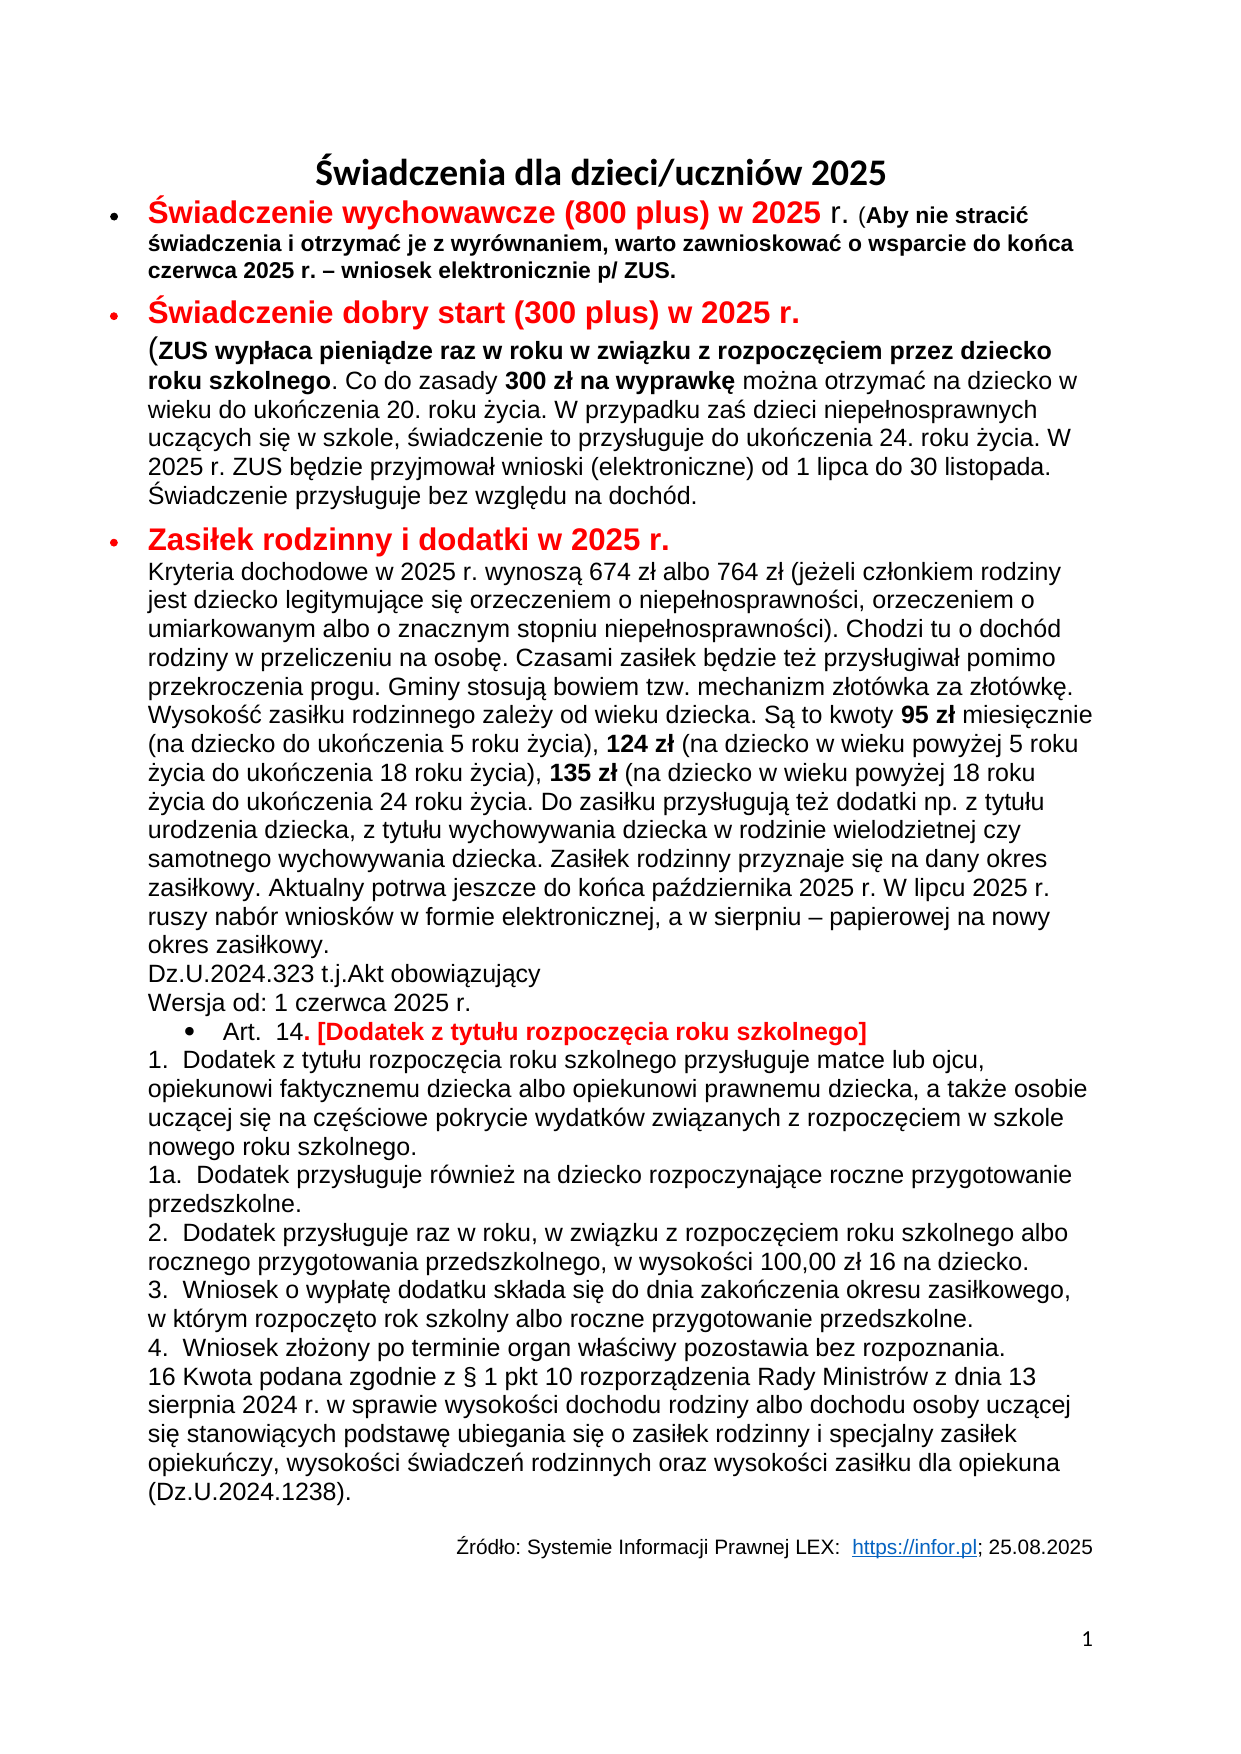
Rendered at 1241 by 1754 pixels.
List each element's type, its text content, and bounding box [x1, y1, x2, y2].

text 1. Dodatek z tytułu rozpoczęcia roku szkolnego przysługuje matce lub ojcu, opiekunowi faktycznemu dziecka albo opiekunowi prawnemu dziecka, a także osobie uczącej się na częściowe pokrycie wydatków związanych z rozpoczęciem w szkole nowego roku szkolnego. [148, 1045, 1093, 1160]
text Świadczenia dla dzieci/uczniów 2025 [110, 148, 1093, 194]
text 1a. Dodatek przysługuje również na dziecko rozpoczynające roczne przygotowanie przedszkolne. [148, 1160, 1093, 1218]
text 16 Kwota podana zgodnie z § 1 pkt 10 rozporządzenia Rady Ministrów z dnia 13 sierpnia 2024 r. w sprawie wysokości dochodu rodziny albo dochodu osoby uczącej się stanowiących podstawę ubiegania się o zasiłek rodzinny i specjalny zasiłek opiekuńczy, wysokości świadczeń rodzinnych oraz wysokości zasiłku dla opiekuna (Dz.U.2024.1238). [148, 1362, 1093, 1505]
text Wersja od: 1 czerwca 2025 r. [148, 988, 1093, 1017]
list Zasiłek rodzinny i dodatki w 2025 r. [110, 510, 1093, 557]
text Dz.U.2024.323 t.j.Akt obowiązujący [148, 959, 1093, 988]
text (ZUS wypłaca pieniądze raz w roku w związku z rozpoczęciem przez dziecko roku szkolnego. Co do zasady 300 zł na wyprawkę można otrzymać na dziecko w wieku do ukończenia 20. roku życia. W przypadku zaś dzieci niepełnosprawnych uczących się w szkole, świadczenie to przysługuje do ukończenia 24. roku życia. W 2025 r. ZUS będzie przyjmował wnioski (elektroniczne) od 1 lipca do 30 listopada. Świadczenie przysługuje bez względu na dochód. [148, 330, 1093, 510]
list Świadczenie dobry start (300 plus) w 2025 r. [110, 283, 1093, 330]
text 4. Wniosek złożony po terminie organ właściwy pozostawia bez rozpoznania. [148, 1333, 1093, 1362]
text Kryteria dochodowe w 2025 r. wynoszą 674 zł albo 764 zł (jeżeli członkiem rodziny jest dziecko legitymujące się orzeczeniem o niepełnosprawności, orzeczeniem o umiarkowanym albo o znacznym stopniu niepełnosprawności). Chodzi tu o dochód rodziny w przeliczeniu na osobę. Czasami zasiłek będzie też przysługiwał pomimo przekroczenia progu. Gminy stosują bowiem tzw. mechanizm złotówka za złotówkę. Wysokość zasiłku rodzinnego zależy od wieku dziecka. Są to kwoty 95 zł miesięcznie (na dziecko do ukończenia 5 roku życia), 124 zł (na dziecko w wieku powyżej 5 roku życia do ukończenia 18 roku życia), 135 zł (na dziecko w wieku powyżej 18 roku życia do ukończenia 24 roku życia. Do zasiłku przysługują też dodatki np. z tytułu urodzenia dziecka, z tytułu wychowywania dziecka w rodzinie wielodzietnej czy samotnego wychowywania dziecka. Zasiłek rodzinny przyznaje się na dany okres zasiłkowy. Aktualny potrwa jeszcze do końca października 2025 r. W lipcu 2025 r. ruszy nabór wniosków w formie elektronicznej, a w sierpniu – papierowej na nowy okres zasiłkowy. [148, 557, 1093, 959]
list Świadczenie wychowawcze (800 plus) w 2025 r. (Aby nie stracić świadczenia i otrzymać je z wyrównaniem, warto zawnioskować o wsparcie do końca czerwca 2025 r. – wniosek elektronicznie p/ ZUS. [110, 194, 1093, 283]
text 2. Dodatek przysługuje raz w roku, w związku z rozpoczęciem roku szkolnego albo rocznego przygotowania przedszkolnego, w wysokości 100,00 zł 16 na dziecko. [148, 1218, 1093, 1275]
list Art. 14. [Dodatek z tytułu rozpoczęcia roku szkolnego] [185, 1017, 1093, 1045]
text 3. Wniosek o wypłatę dodatku składa się do dnia zakończenia okresu zasiłkowego, w którym rozpoczęto rok szkolny albo roczne przygotowanie przedszkolne. [148, 1275, 1093, 1333]
text Źródło: Systemie Informacji Prawnej LEX: https://infor.pl; 25.08.2025 [148, 1534, 1093, 1558]
